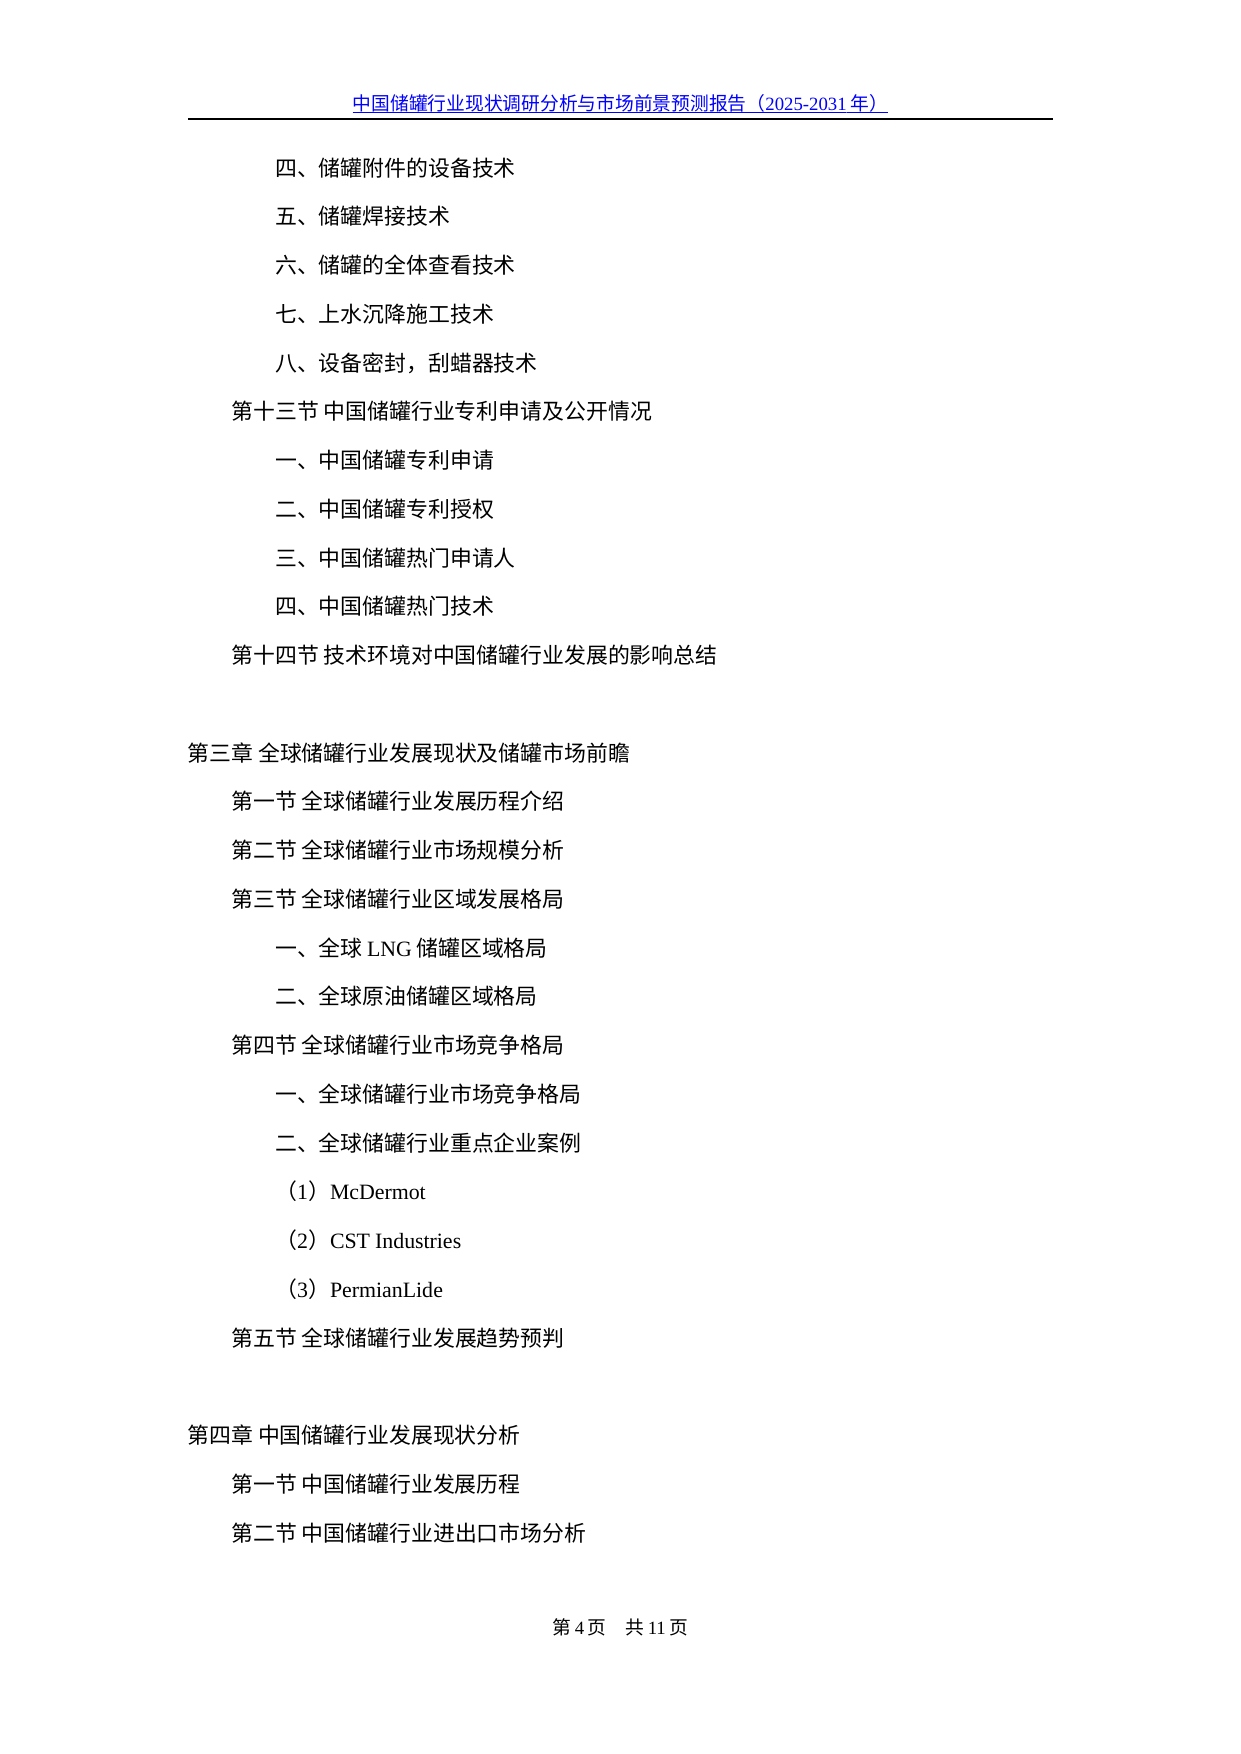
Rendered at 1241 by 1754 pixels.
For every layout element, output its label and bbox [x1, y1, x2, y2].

text [187, 150, 1053, 1548]
